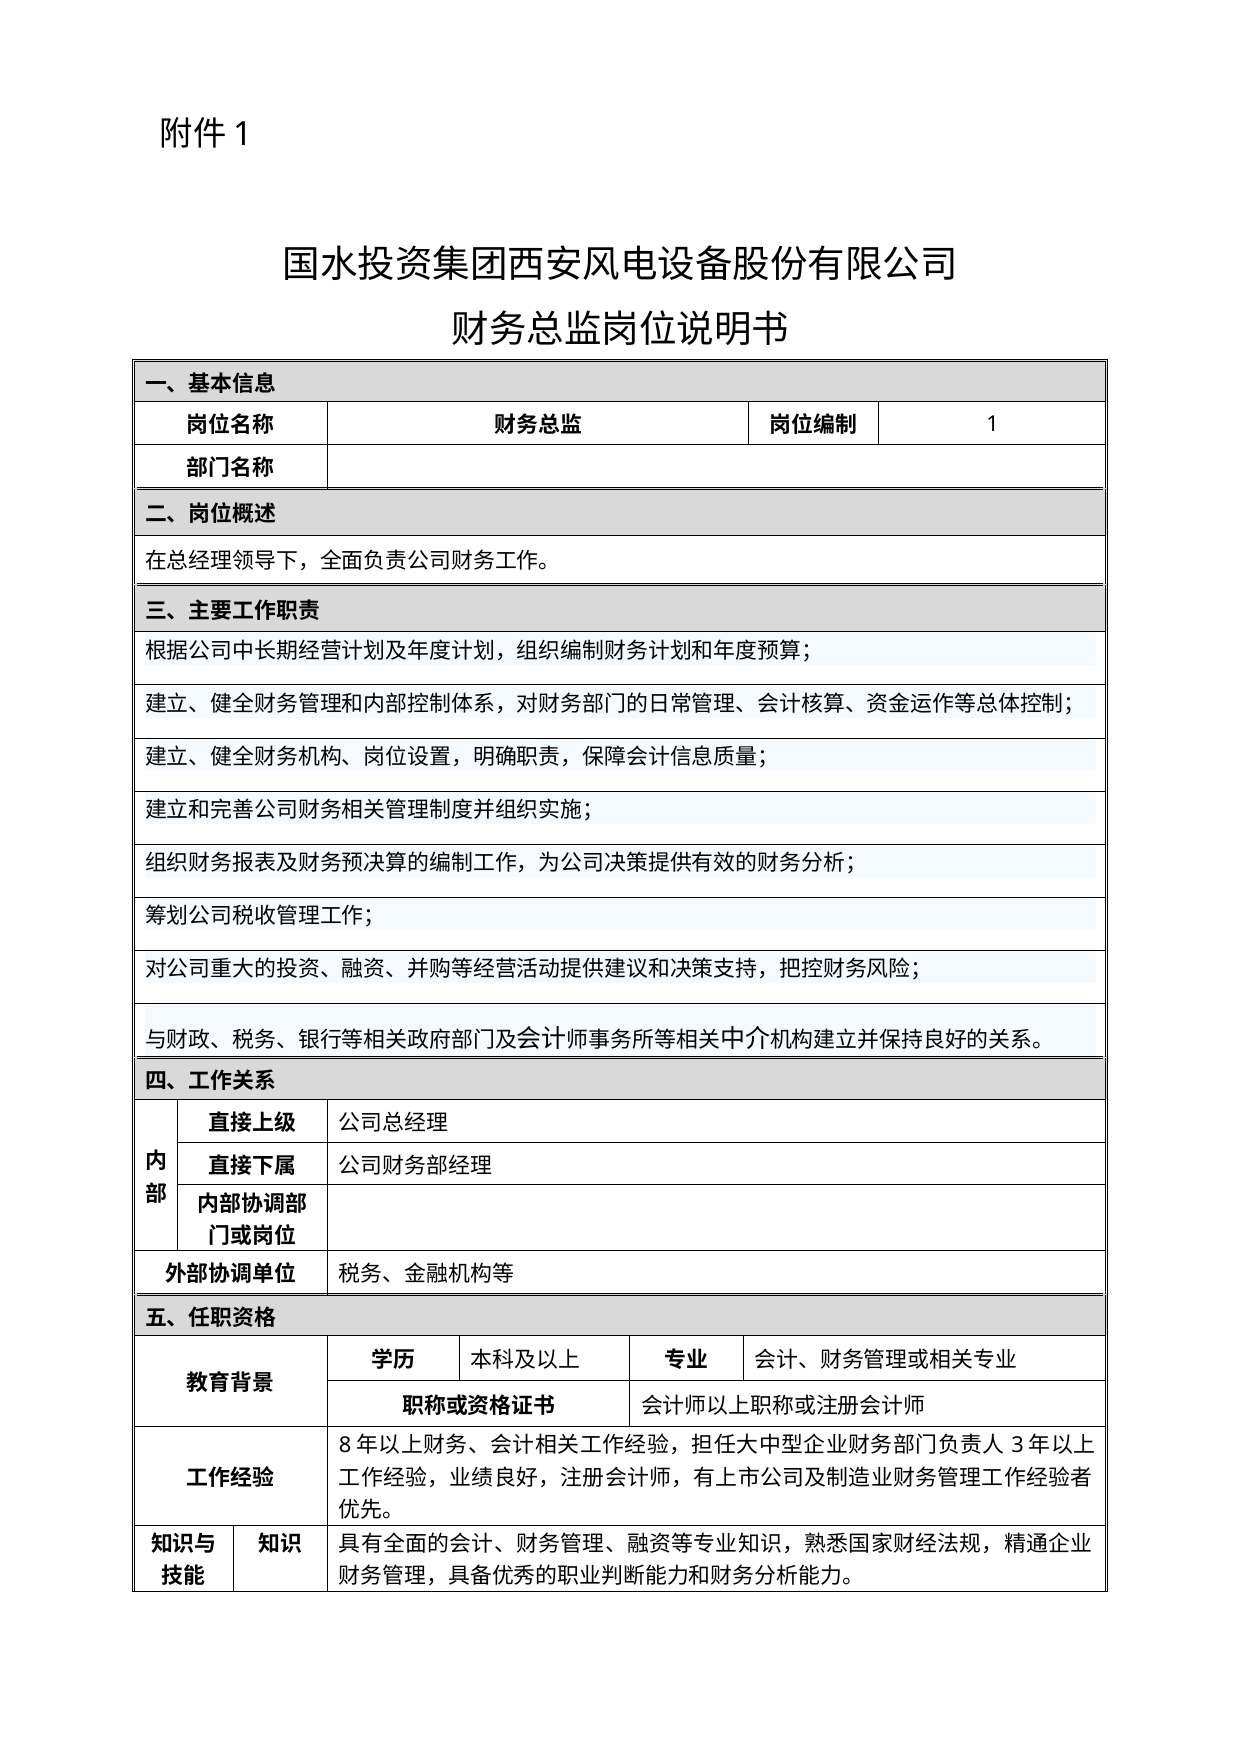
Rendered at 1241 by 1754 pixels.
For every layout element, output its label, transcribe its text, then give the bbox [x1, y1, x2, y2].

table_cell 会计、财务管理或相关专业 [744, 1336, 1105, 1380]
table_cell 根据公司中长期经营计划及年度计划，组织编制财务计划和年度预算； [135, 632, 1105, 684]
table_cell 会计师以上职称或注册会计师 [630, 1381, 1105, 1426]
table_cell 筹划公司税收管理工作； [135, 898, 1105, 950]
table_cell 外部协调单位 [135, 1251, 327, 1293]
table_cell 财务总监 [328, 402, 748, 444]
table_cell 对公司重大的投资、融资、并购等经营活动提供建议和决策支持，把控财务风险； [135, 951, 1105, 1003]
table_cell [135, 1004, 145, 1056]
table_cell 四、工作关系 [134, 1056, 1107, 1099]
table_cell 知识 [234, 1526, 327, 1591]
table_cell 具有全面的会计、财务管理、融资等专业知识，熟悉国家财经法规，精通企业财务管理，具备优秀的职业判断能力和财务分析能力。 [328, 1526, 1105, 1591]
table_cell 本科及以上 [460, 1336, 629, 1380]
table_cell 五、任职资格 [134, 1293, 1107, 1335]
table_cell 教育背景 [135, 1336, 327, 1426]
table_cell 学历 [328, 1336, 459, 1380]
table_cell 内部 [135, 1100, 177, 1250]
table_cell [328, 1185, 1105, 1250]
table_cell 公司总经理 [328, 1100, 1105, 1142]
table_cell 建立和完善公司财务相关管理制度并组织实施； [135, 792, 1105, 844]
table_cell 职称或资格证书 [328, 1381, 629, 1426]
text 附件1 [159, 98, 1081, 163]
table_cell 建立、健全财务机构、岗位设置，明确职责，保障会计信息质量； [135, 739, 1105, 791]
table_cell 8年以上财务、会计相关工作经验，担任大中型企业财务部门负责人3年以上工作经验，业绩良好，注册会计师，有上市公司及制造业财务管理工作经验者优先。 [328, 1427, 1105, 1524]
table_cell [328, 445, 1105, 487]
text 国水投资集团西安风电设备股份有限公司 [159, 228, 1081, 293]
table_cell 直接上级 [178, 1100, 327, 1142]
table_cell 1 [879, 402, 1105, 444]
table_cell 知识与技能 [135, 1526, 233, 1591]
table_cell 岗位名称 [135, 402, 327, 444]
table_cell 税务、金融机构等 [328, 1251, 1105, 1293]
table_cell 专业 [630, 1336, 743, 1380]
table_cell 内部协调部门或岗位 [178, 1185, 327, 1250]
text 财务总监岗位说明书 [159, 293, 1081, 358]
table_cell 组织财务报表及财务预决算的编制工作，为公司决策提供有效的财务分析； [135, 845, 1105, 897]
table_cell 公司财务部经理 [328, 1143, 1105, 1184]
table_header 一、基本信息 [135, 362, 1105, 401]
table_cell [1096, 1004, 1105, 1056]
table_cell 直接下属 [178, 1143, 327, 1184]
table_cell 岗位编制 [749, 402, 878, 444]
table_cell 建立、健全财务管理和内部控制体系，对财务部门的日常管理、会计核算、资金运作等总体控制； [135, 685, 1105, 737]
table_cell 二、岗位概述 [135, 487, 1105, 535]
table_cell 在总经理领导下，全面负责公司财务工作。 [135, 536, 1105, 583]
table_cell 部门名称 [135, 445, 327, 487]
table_cell 工作经验 [135, 1427, 327, 1524]
table_cell 三、主要工作职责 [134, 583, 1107, 631]
